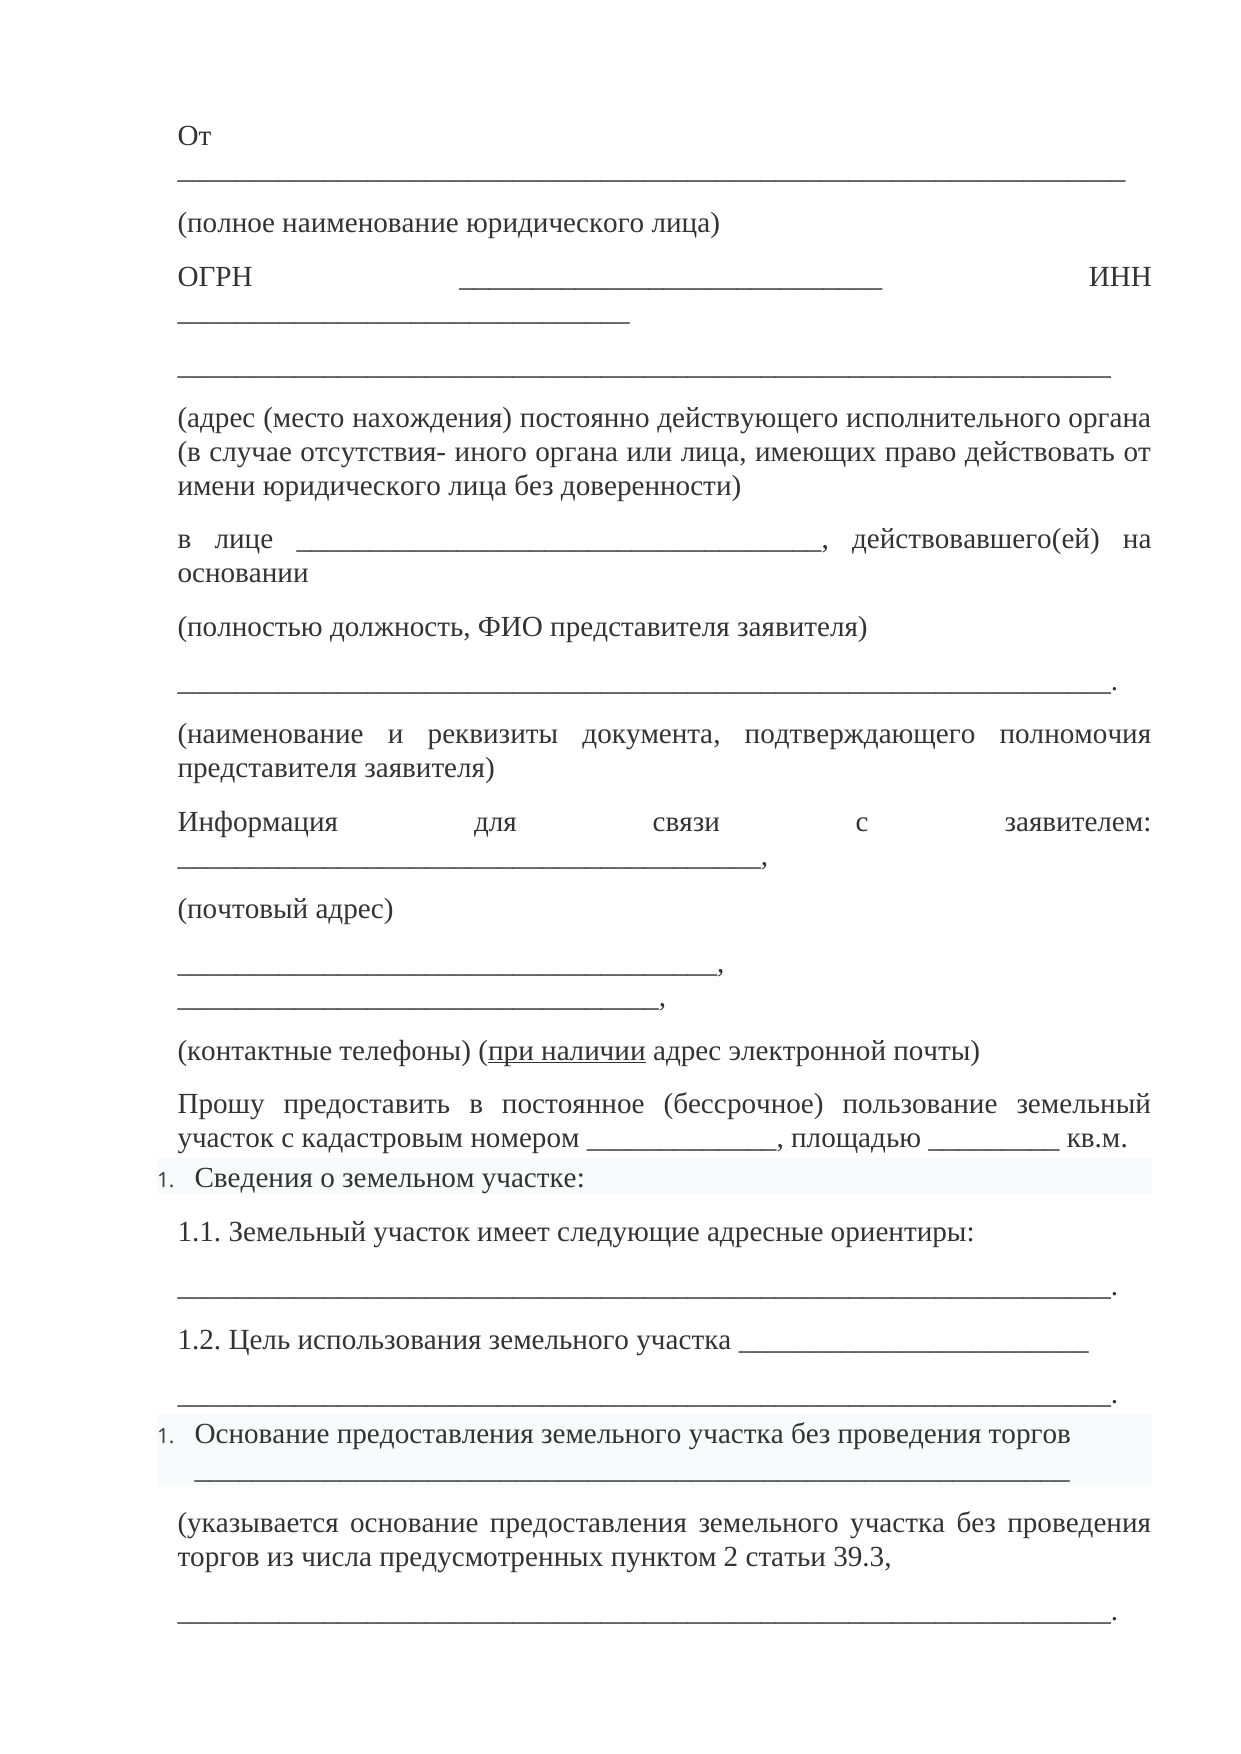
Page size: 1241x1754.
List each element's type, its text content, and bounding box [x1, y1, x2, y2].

text (полностью должность, ФИО представителя заявителя) [177, 609, 1152, 642]
text в лице ____________________________________, действовавшего(ей) на основании [177, 522, 1152, 589]
text (контактные телефоны) (при наличии адрес электронной почты) [177, 1033, 1152, 1066]
text _____________________________________, _________________________________, [177, 945, 1152, 1012]
text (полное наименование юридического лица) [177, 206, 1152, 239]
text ________________________________________________________________. [177, 663, 1152, 696]
text Прошу предоставить в постоянное (бессрочное) пользование земельный участок с кадастровым номером _____________, площадью _________ кв.м. [177, 1087, 1152, 1154]
text 1.1. Земельный участок имеет следующие адресные ориентиры: [177, 1214, 1152, 1248]
text От _________________________________________________________________ [177, 118, 1152, 185]
list Сведения о земельном участке: [157, 1158, 1152, 1194]
text (указывается основание предоставления земельного участка без проведения торгов из числа предусмотренных пунктом 2 статьи 39.3, [177, 1505, 1152, 1572]
text 1.2. Цель использования земельного участка ________________________ [177, 1322, 1152, 1355]
text ________________________________________________________________. [177, 1593, 1152, 1626]
text ________________________________________________________________ [177, 347, 1152, 380]
text ________________________________________________________________. [177, 1268, 1152, 1302]
text (почтовый адрес) [177, 891, 1152, 925]
text ОГРН _____________________________ ИНН _______________________________ [177, 259, 1152, 326]
text (адрес (место нахождения) постоянно действующего исполнительного органа (в случае отсутствия- иного органа или лица, имеющих право действовать от имени юридического лица без доверенности) [177, 401, 1152, 501]
text Информация для связи с заявителем: ________________________________________, [177, 804, 1152, 871]
text (наименование и реквизиты документа, подтверждающего полномочия представителя заявителя) [177, 717, 1152, 784]
list Основание предоставления земельного участка без проведения торгов ____________________________________________________________ [157, 1414, 1152, 1485]
text ________________________________________________________________. [177, 1376, 1152, 1409]
